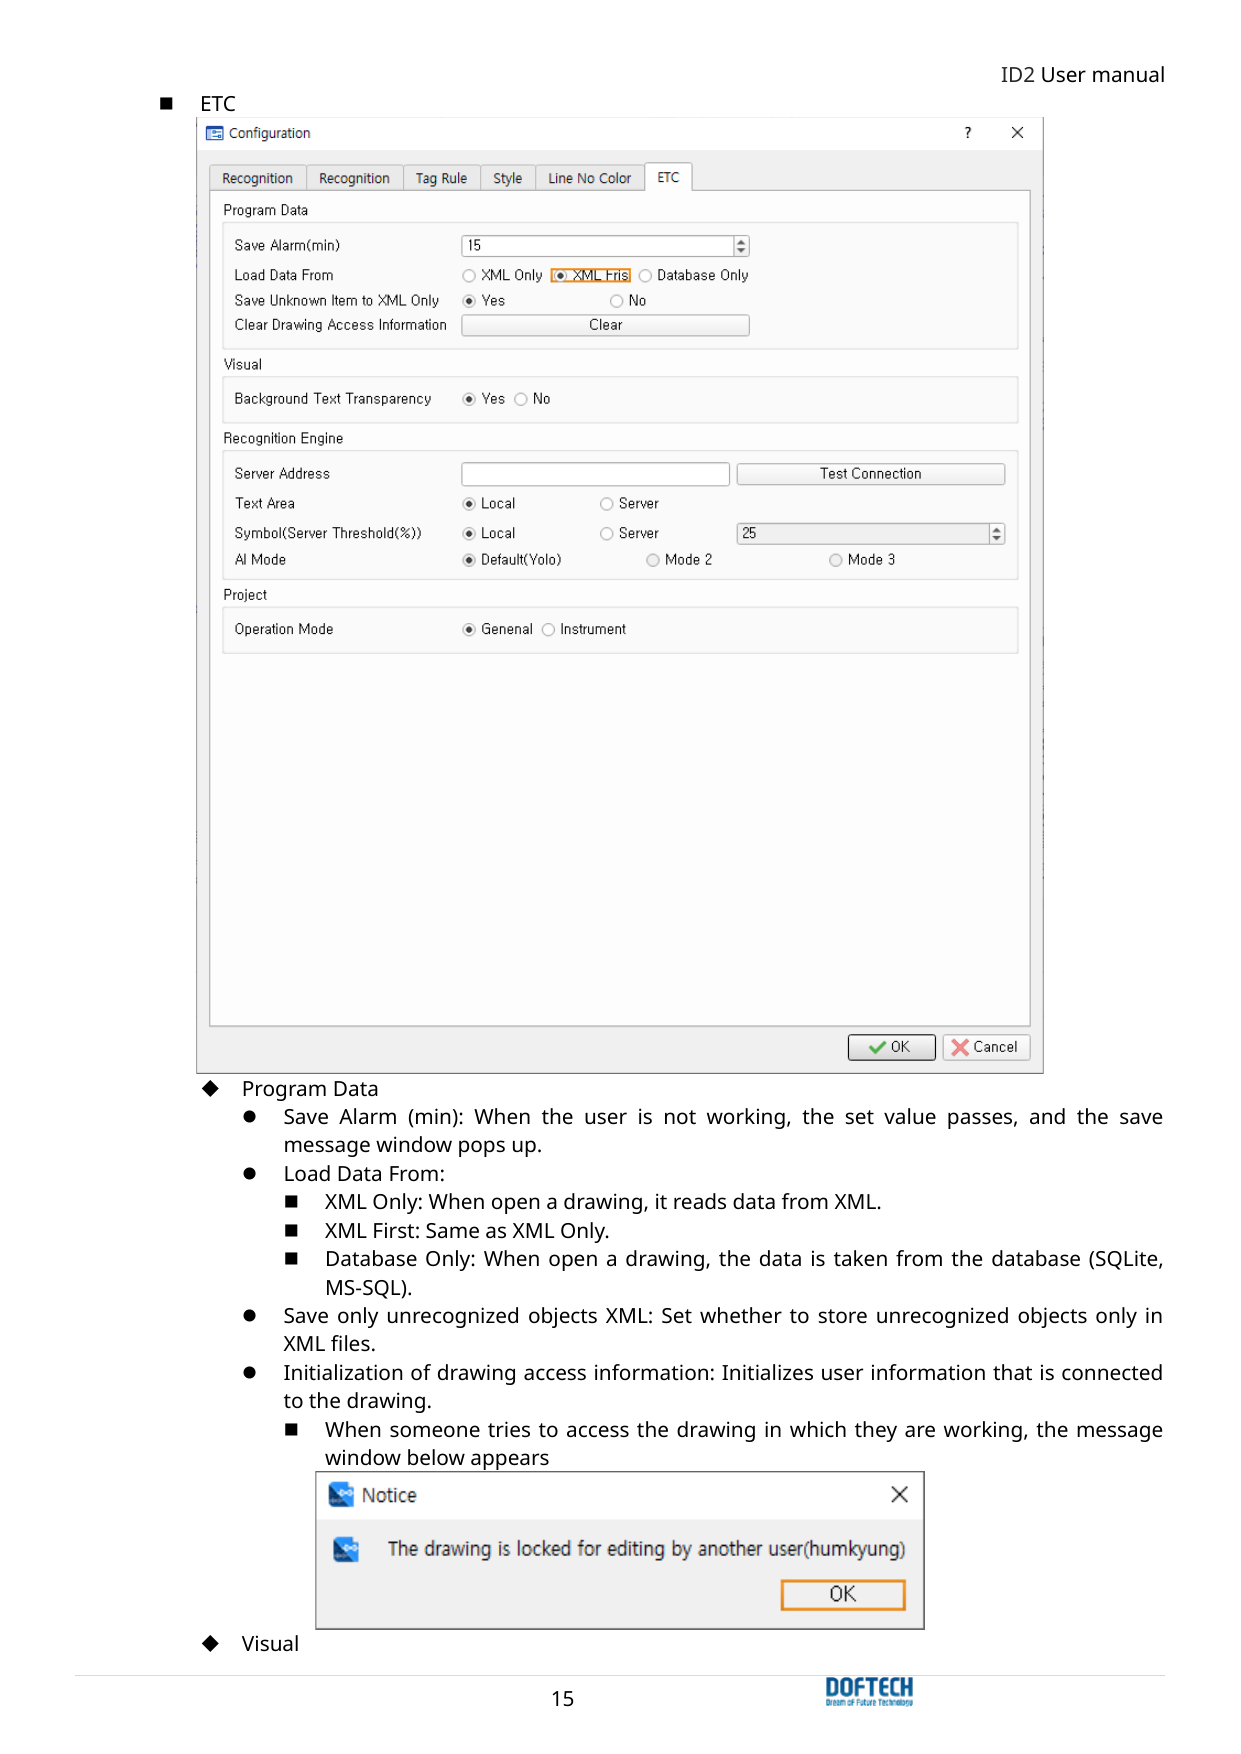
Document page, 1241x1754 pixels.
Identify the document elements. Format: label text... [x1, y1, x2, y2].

list Visual [200, 1629, 1165, 1658]
list XML First: Same as XML Only. [283, 1216, 1165, 1244]
list ETC [158, 89, 1165, 117]
picture [315, 1471, 925, 1630]
list Save only unrecognized objects XML: Set whether to store unrecognized objects only in XML files. [242, 1301, 1165, 1358]
list Save Alarm (min): When the user is not working, the set value passes, and the save message window pops up. [242, 1102, 1165, 1159]
picture [823, 1676, 915, 1707]
list When someone tries to access the drawing in which they are working, the message window below appears [283, 1415, 1165, 1472]
list Program Data [200, 1074, 1165, 1102]
list Load Data From: [242, 1159, 1165, 1187]
list Database Only: When open a drawing, the data is taken from the database (SQLite, MS-SQL). [283, 1244, 1165, 1301]
list XML Only: When open a drawing, it reads data from XML. [283, 1187, 1165, 1216]
list Initialization of drawing access information: Initializes user information that is connected to the drawing. [242, 1358, 1165, 1415]
picture [196, 117, 1044, 1074]
